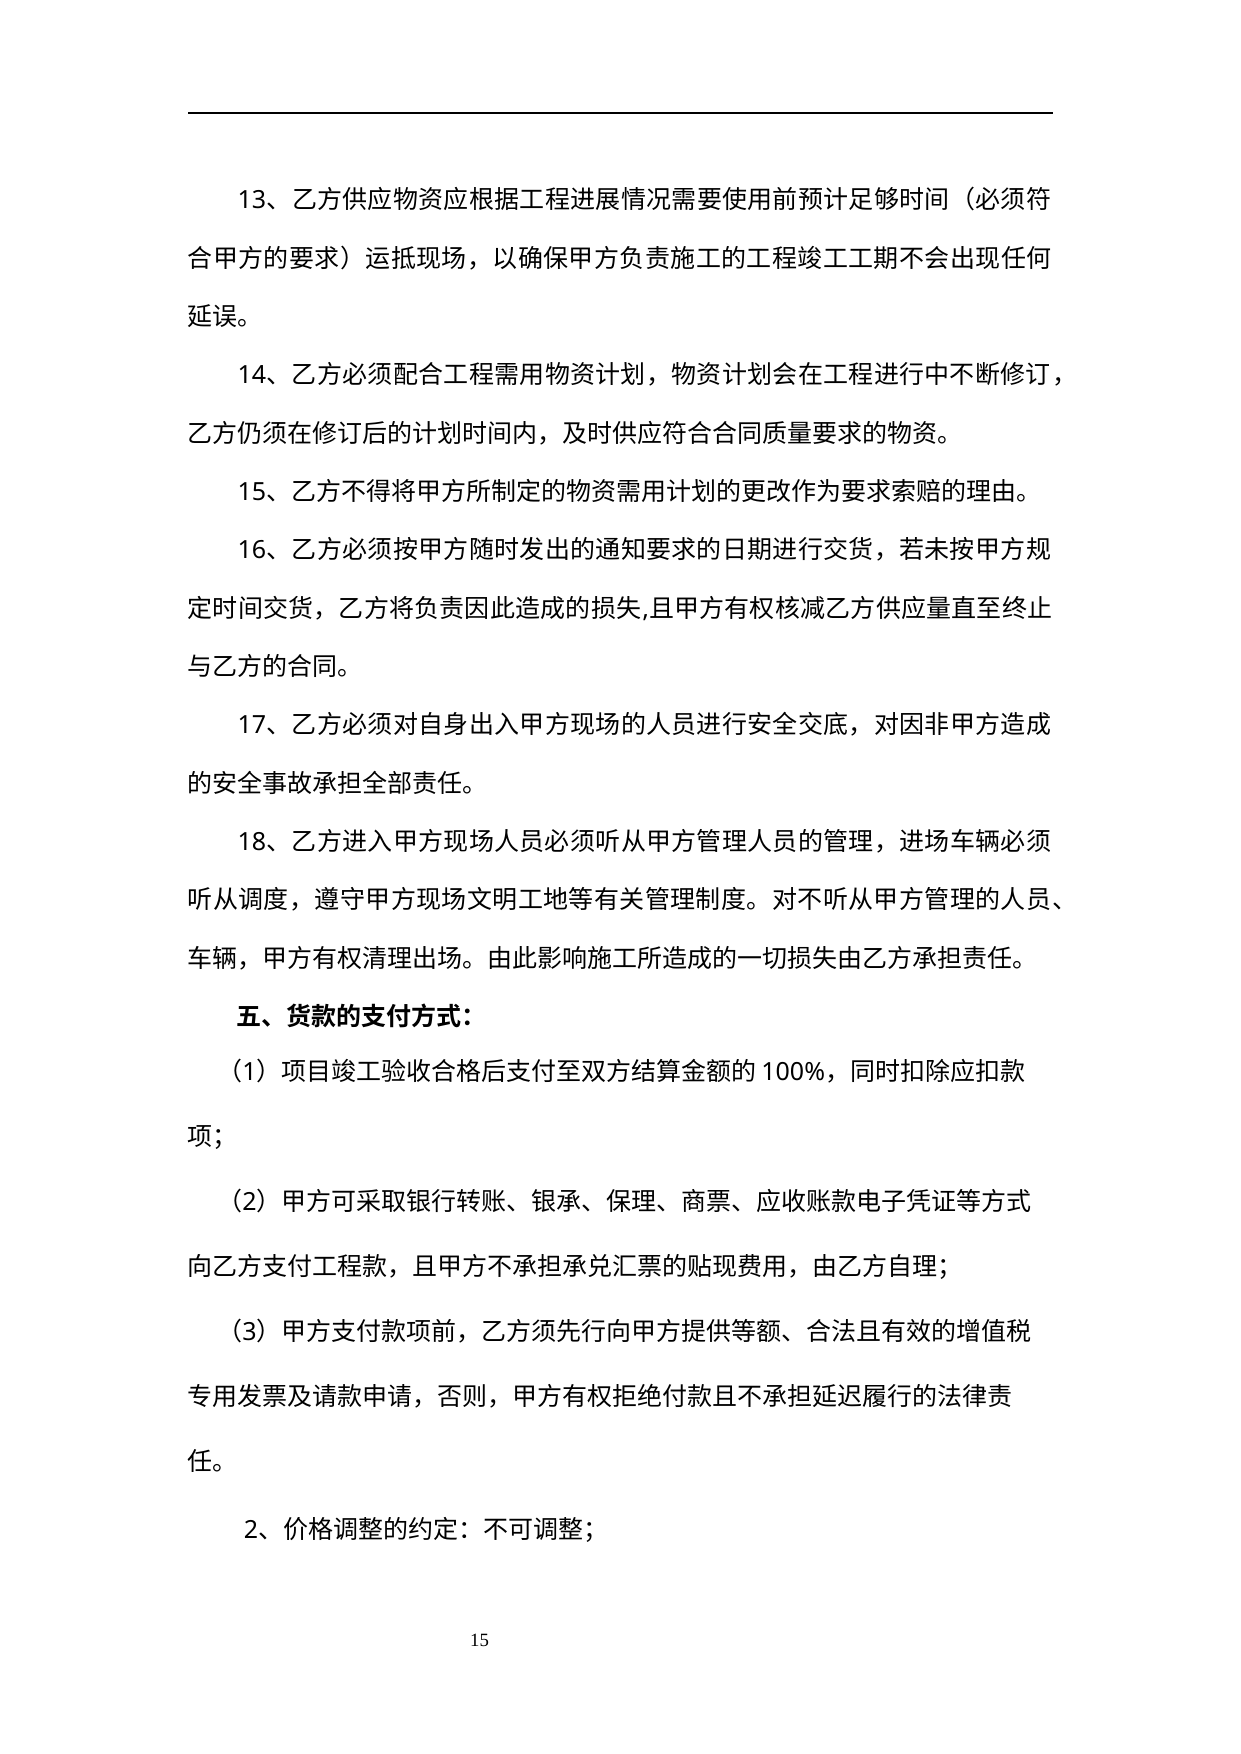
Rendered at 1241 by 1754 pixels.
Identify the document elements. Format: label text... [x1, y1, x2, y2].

text （2）甲方可采取银行转账、银承、保理、商票、应收账款电子凭证等方式向乙方支付工程款，且甲方不承担承兑汇票的贴现费用，由乙方自理； [187, 1167, 1053, 1297]
text 2、价格调整的约定：不可调整； [187, 1492, 1053, 1550]
text 17、乙方必须对自身出入甲方现场的人员进行安全交底，对因非甲方造成的安全事故承担全部责任。 [187, 687, 1053, 804]
text （1）项目竣工验收合格后支付至双方结算金额的100%，同时扣除应扣款项； [187, 1037, 1053, 1167]
text 16、乙方必须按甲方随时发出的通知要求的日期进行交货，若未按甲方规定时间交货，乙方将负责因此造成的损失,且甲方有权核减乙方供应量直至终止与乙方的合同。 [187, 512, 1053, 687]
text 五、货款的支付方式： [187, 979, 1053, 1037]
text 13、乙方供应物资应根据工程进展情况需要使用前预计足够时间（必须符合甲方的要求）运抵现场，以确保甲方负责施工的工程竣工工期不会出现任何延误。 [187, 162, 1053, 337]
text 14、乙方必须配合工程需用物资计划，物资计划会在工程进行中不断修订，乙方仍须在修订后的计划时间内，及时供应符合合同质量要求的物资。 [187, 337, 1053, 454]
text 15、乙方不得将甲方所制定的物资需用计划的更改作为要求索赔的理由。 [187, 454, 1053, 512]
text （3）甲方支付款项前，乙方须先行向甲方提供等额、合法且有效的增值税专用发票及请款申请，否则，甲方有权拒绝付款且不承担延迟履行的法律责任。 [187, 1297, 1053, 1492]
text 18、乙方进入甲方现场人员必须听从甲方管理人员的管理，进场车辆必须听从调度，遵守甲方现场文明工地等有关管理制度。对不听从甲方管理的人员、车辆，甲方有权清理出场。由此影响施工所造成的一切损失由乙方承担责任。 [187, 804, 1053, 979]
